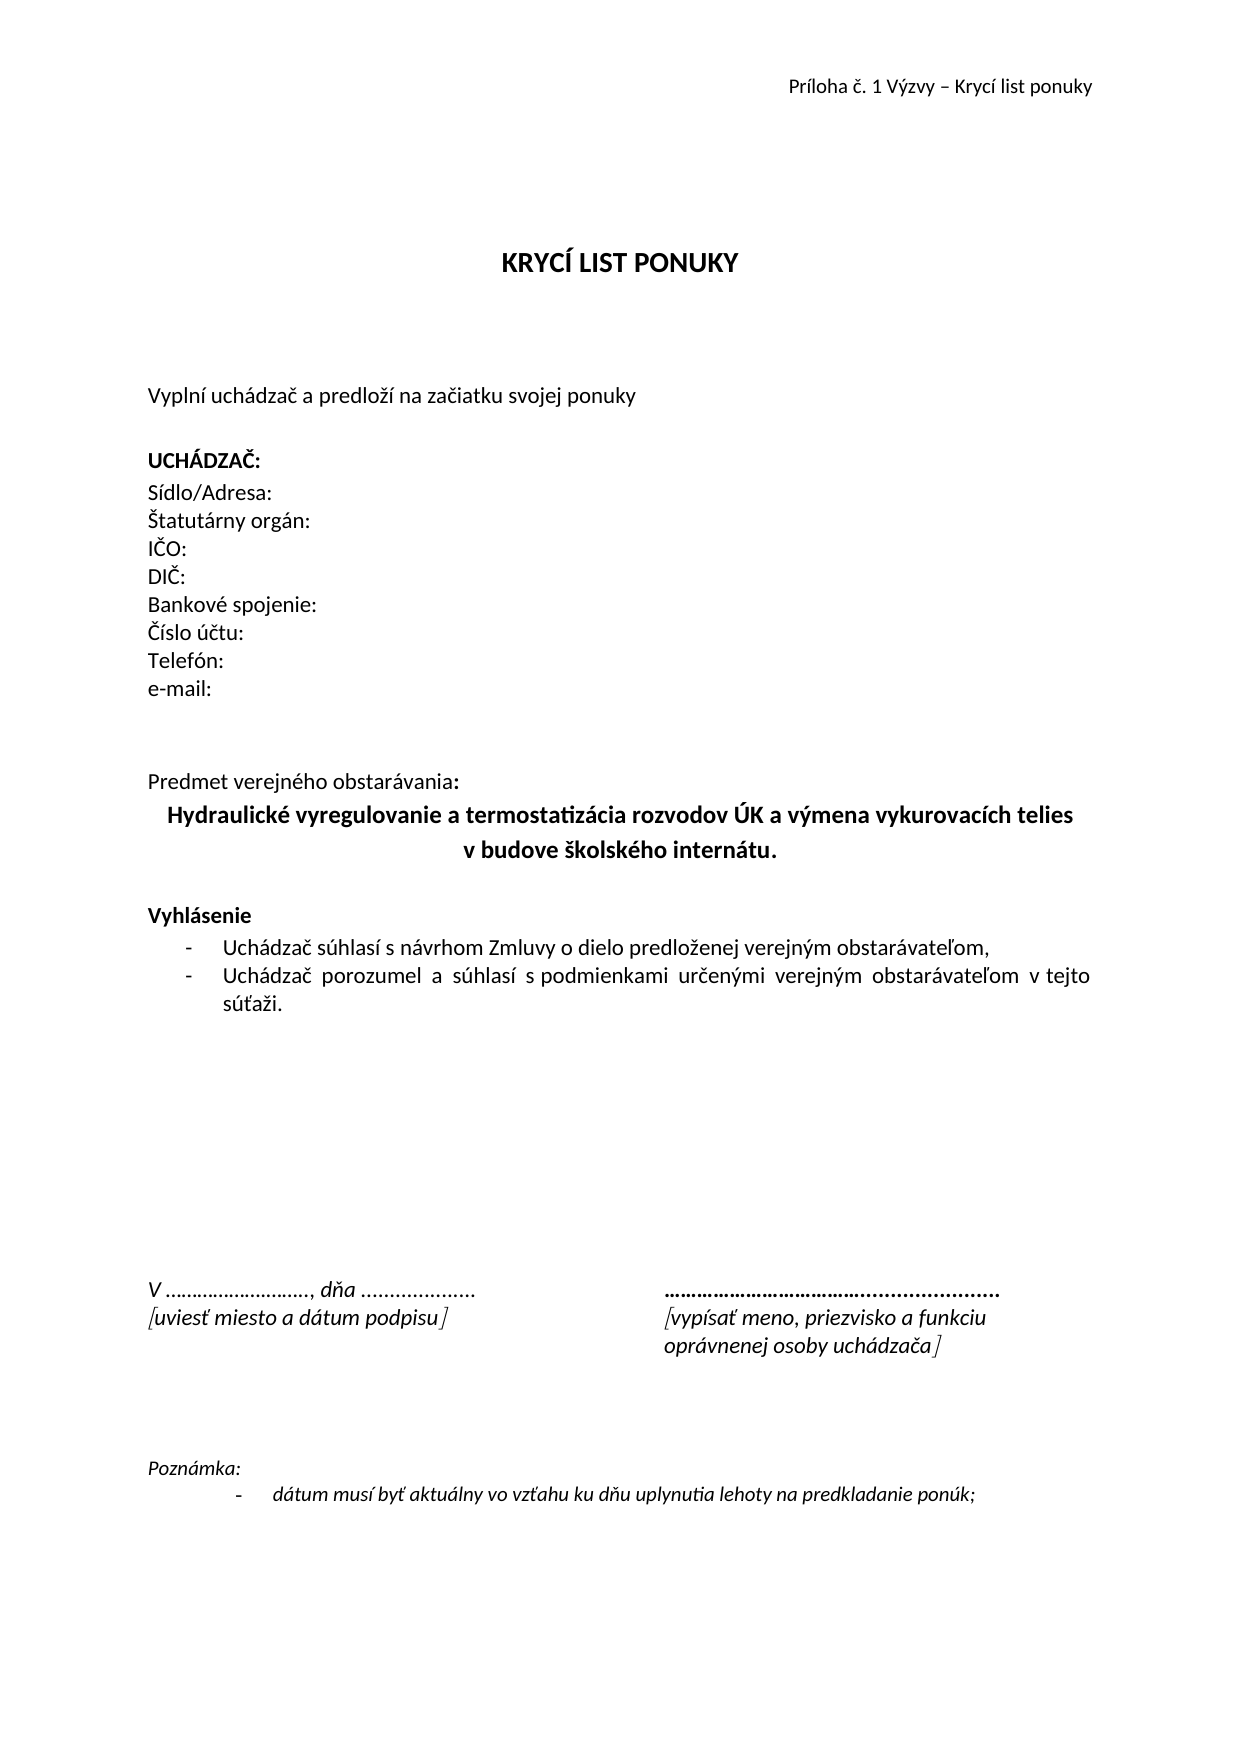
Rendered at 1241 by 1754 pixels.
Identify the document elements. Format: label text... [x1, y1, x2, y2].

text Číslo účtu: [148, 618, 1093, 646]
text uviesť miesto a dátum podpisu vypísať meno, priezvisko a funkciu [148, 1303, 1093, 1331]
list dátum musí byť aktuálny vo vzťahu ku dňu uplynutia lehoty na predkladanie ponúk; [235, 1481, 1093, 1506]
text e-mail: [148, 674, 1093, 702]
text Poznámka: [148, 1456, 1018, 1481]
text UCHÁDZAČ: [148, 446, 1093, 474]
text Telefón: [148, 646, 1093, 674]
text Štatutárny orgán: [148, 506, 1093, 534]
text IČO: [148, 534, 1093, 562]
text V ……………….…….., dňa .................... ………………………………....................... [148, 1275, 1093, 1303]
text Sídlo/Adresa: [148, 478, 1093, 506]
list Uchádzač porozumel a súhlasí s podmienkami určenými verejným obstarávateľom v tejto súťaži. [185, 961, 1090, 1017]
text Hydraulické vyregulovanie a termostatizácia rozvodov ÚK a výmena vykurovacích telies v budove školského internátu. [148, 799, 1093, 864]
text oprávnenej osoby uchádzača [590, 1331, 1093, 1359]
text Bankové spojenie: [148, 590, 1093, 618]
text Predmet verejného obstarávania: [148, 767, 1093, 795]
text DIČ: [148, 562, 1093, 590]
text KRYCÍ LIST PONUKY [148, 244, 1093, 280]
text Vyhlásenie [148, 901, 1093, 929]
list Uchádzač súhlasí s návrhom Zmluvy o dielo predloženej verejným obstarávateľom, [185, 933, 1090, 961]
text Vyplní uchádzač a predloží na začiatku svojej ponuky [148, 382, 1093, 410]
